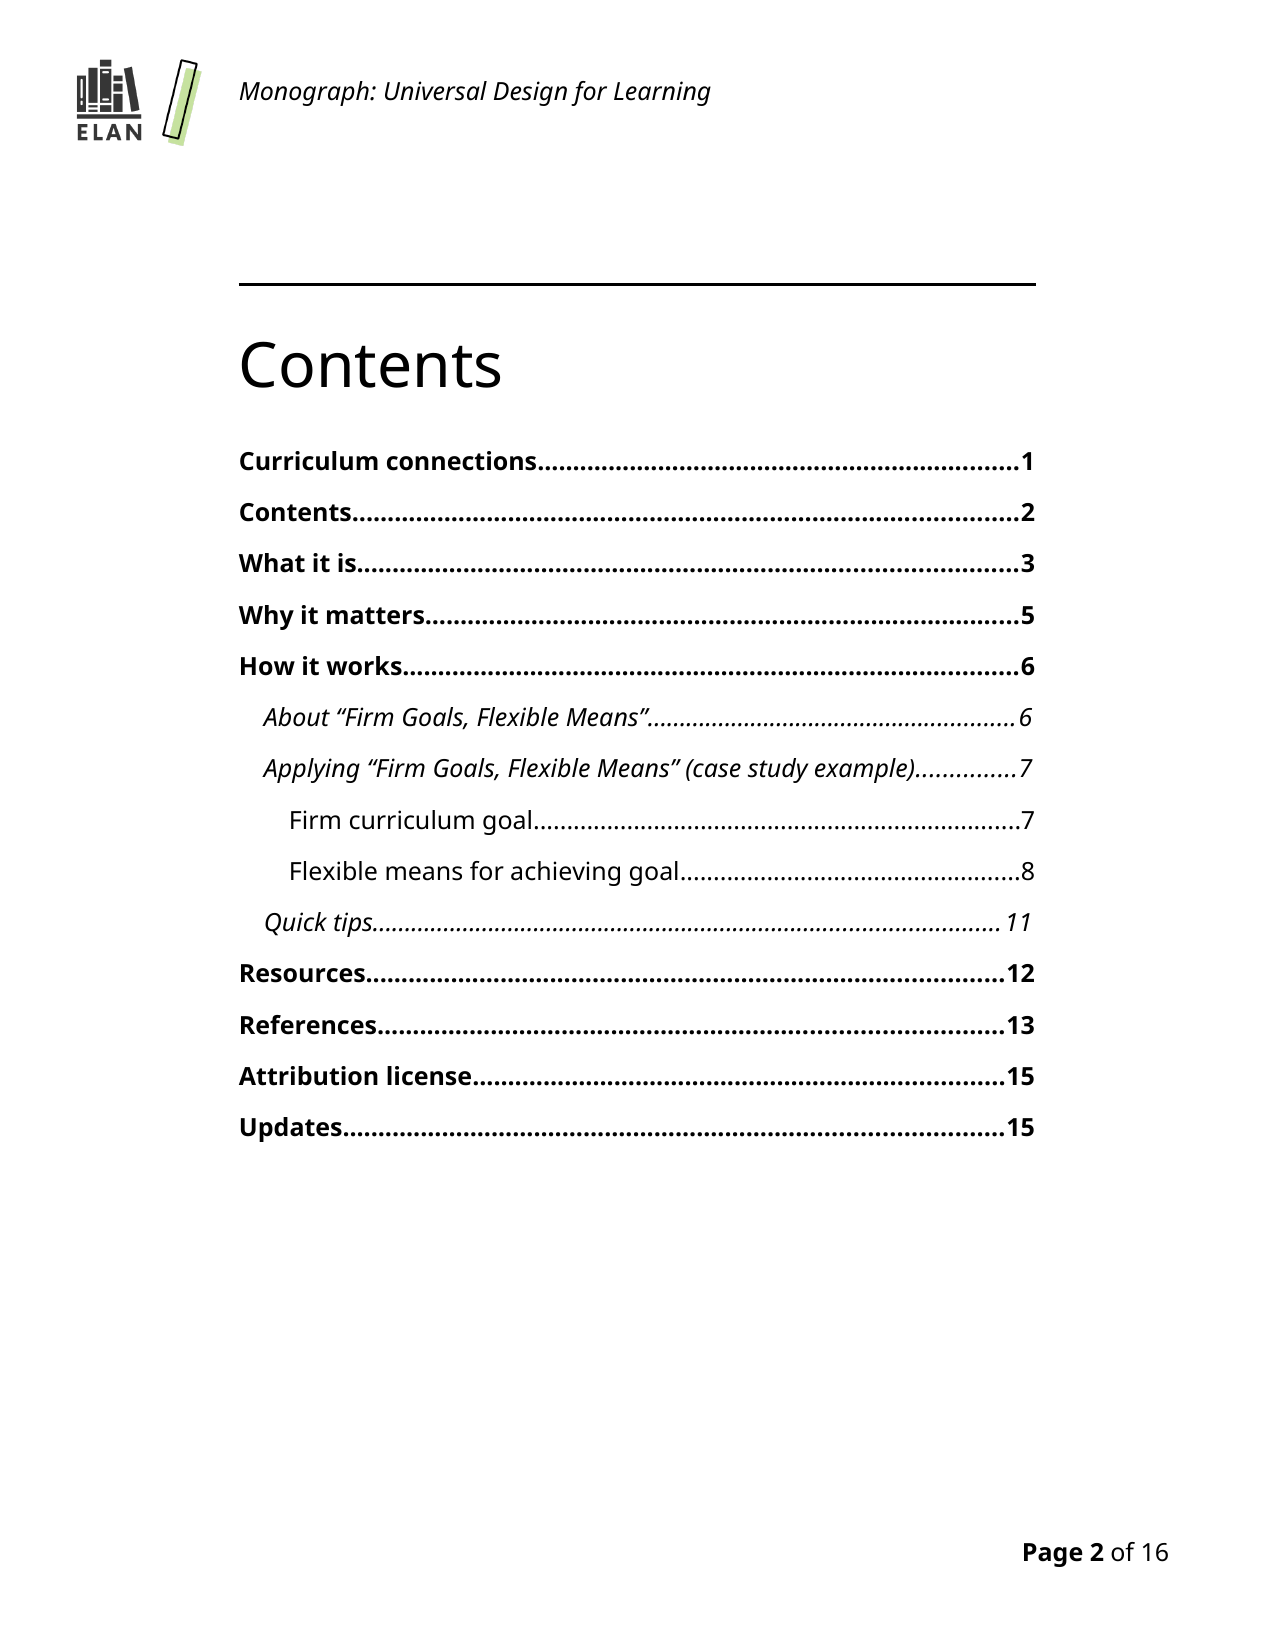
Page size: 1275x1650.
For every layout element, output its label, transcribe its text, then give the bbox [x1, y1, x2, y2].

text Contents 2 [239, 495, 1036, 529]
text Flexible means for achieving goal 8 [289, 854, 1036, 888]
text Why it matters 5 [239, 597, 1036, 631]
text About “Firm Goals, Flexible Means” 6 [264, 700, 1036, 734]
text References 13 [239, 1007, 1036, 1041]
text Attribution license 15 [239, 1059, 1036, 1093]
picture [75, 57, 204, 148]
text Quick tips 11 [264, 905, 1036, 939]
subtitle Contents [239, 286, 1036, 406]
text Firm curriculum goal 7 [289, 802, 1036, 836]
text How it works 6 [239, 649, 1036, 683]
text Updates 15 [239, 1110, 1036, 1144]
text Resources 12 [239, 956, 1036, 990]
text Applying “Firm Goals, Flexible Means” (case study example) 7 [264, 751, 1036, 785]
text What it is 3 [239, 546, 1036, 580]
text Curriculum connections 1 [239, 444, 1036, 478]
